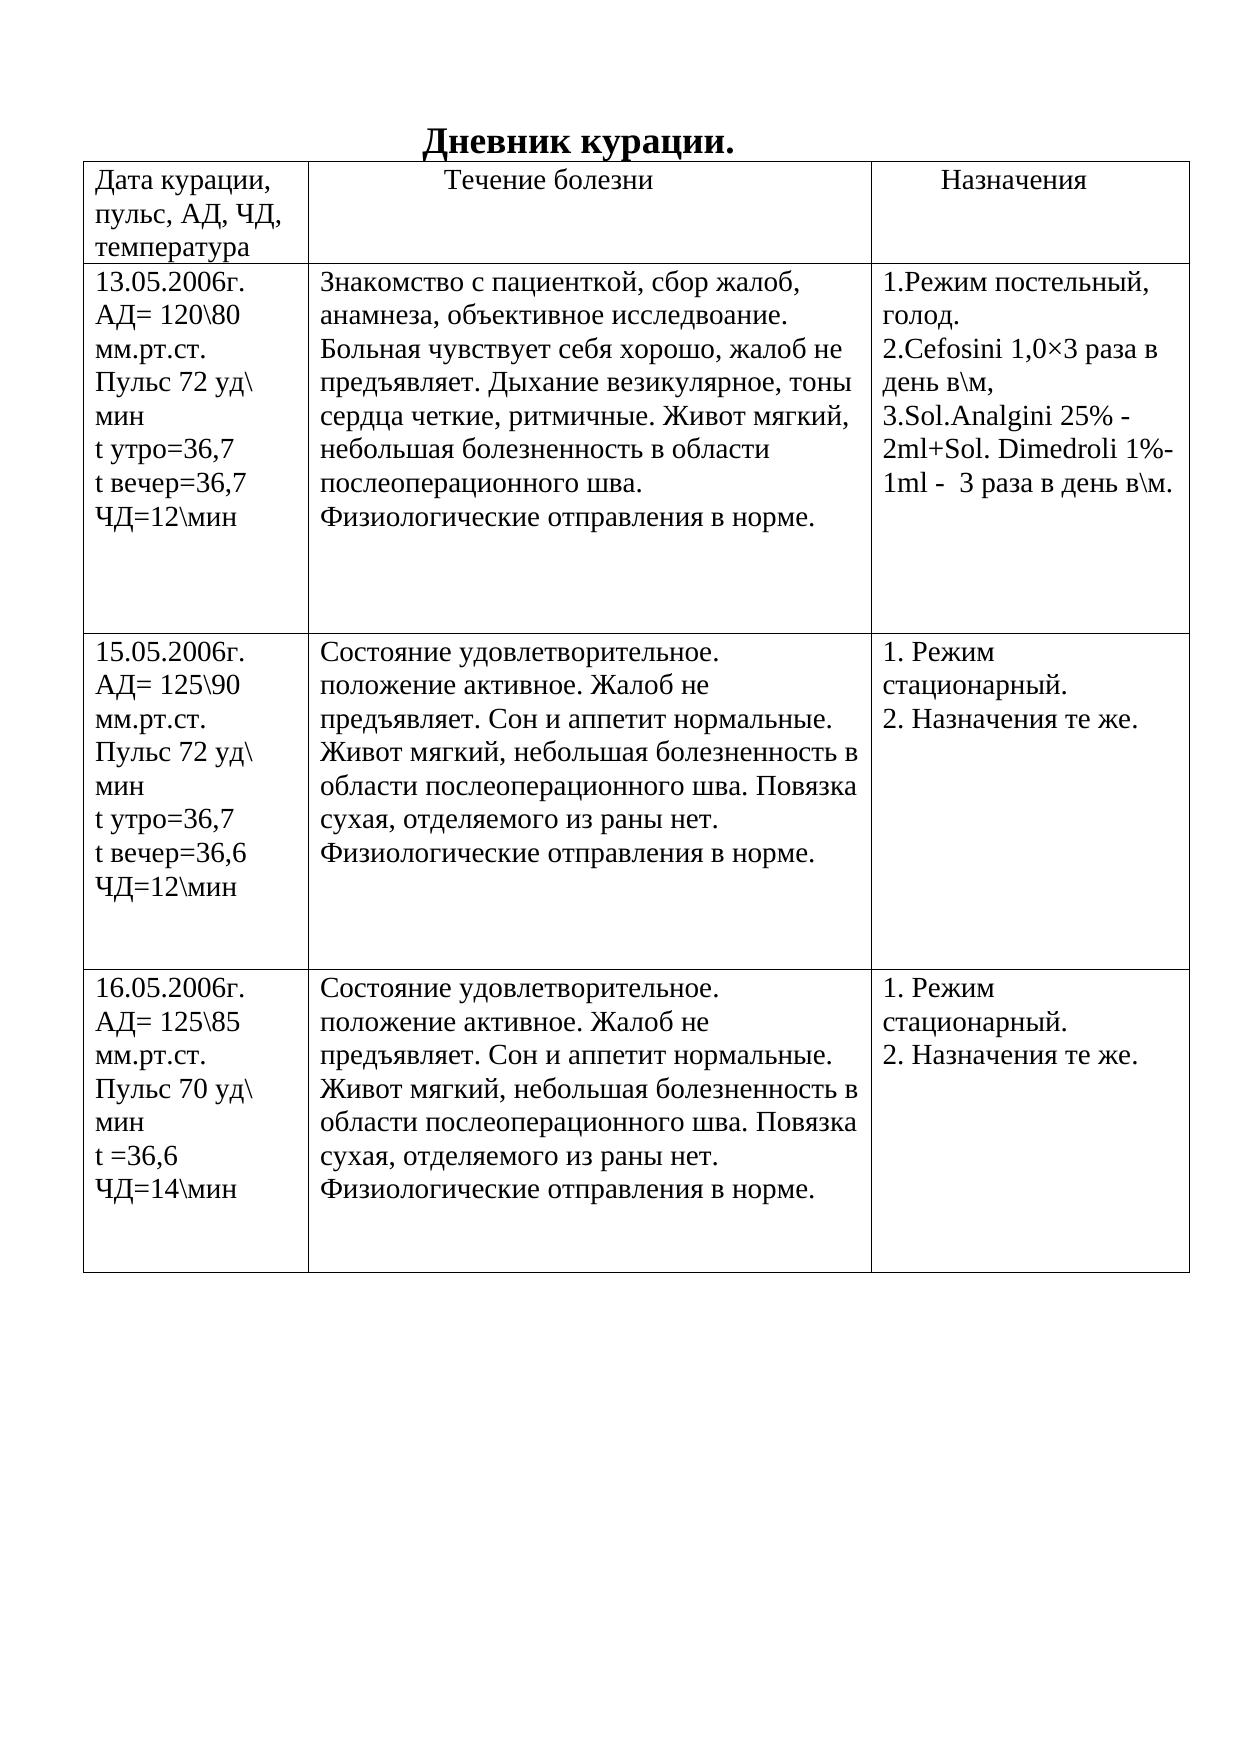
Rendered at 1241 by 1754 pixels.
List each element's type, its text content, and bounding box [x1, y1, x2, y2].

text Дневник курации. [177, 118, 1152, 161]
table_cell 1.Режим постельный, голод. 2.Cefosini 1,0×3 раза в день в\м, 3.Sol.Analgini 25% - 2ml+Sol. Dimedroli 1%- 1ml - 3 раза в день в\м. [872, 264, 1189, 633]
table_header Назначения [872, 162, 1189, 263]
table_header Течение болезни [309, 162, 871, 263]
table_cell Состояние удовлетворительное. положение активное. Жалоб не предъявляет. Сон и аппетит нормальные. Живот мягкий, небольшая болезненность в области послеоперационного шва. Повязка сухая, отделяемого из раны нет. Физиологические отправления в норме. [309, 634, 871, 969]
table_cell 1. Режим стационарный. 2. Назначения те же. [872, 634, 1189, 969]
table_cell 15.05.2006г. АД= 125\90 мм.рт.ст. Пульс 72 уд\мин t утро=36,7 t вечер=36,6 ЧД=12\мин [84, 634, 308, 969]
table_cell 13.05.2006г. АД= 120\80 мм.рт.ст. Пульс 72 уд\мин t утро=36,7 t вечер=36,7 ЧД=12\мин [84, 264, 308, 633]
table_header Дата курации, пульс, АД, ЧД, температура [84, 162, 308, 263]
table_cell Состояние удовлетворительное. положение активное. Жалоб не предъявляет. Сон и аппетит нормальные. Живот мягкий, небольшая болезненность в области послеоперационного шва. Повязка сухая, отделяемого из раны нет. Физиологические отправления в норме. [309, 970, 871, 1272]
table_cell 16.05.2006г. АД= 125\85 мм.рт.ст. Пульс 70 уд\мин t =36,6 ЧД=14\мин [84, 970, 308, 1272]
table_cell 1. Режим стационарный. 2. Назначения те же. [872, 970, 1189, 1272]
table_cell Знакомство с пациенткой, сбор жалоб, анамнеза, объективное исследвоание. Больная чувствует себя хорошо, жалоб не предъявляет. Дыхание везикулярное, тоны сердца четкие, ритмичные. Живот мягкий, небольшая болезненность в области послеоперационного шва. Физиологические отправления в норме. [309, 264, 871, 633]
